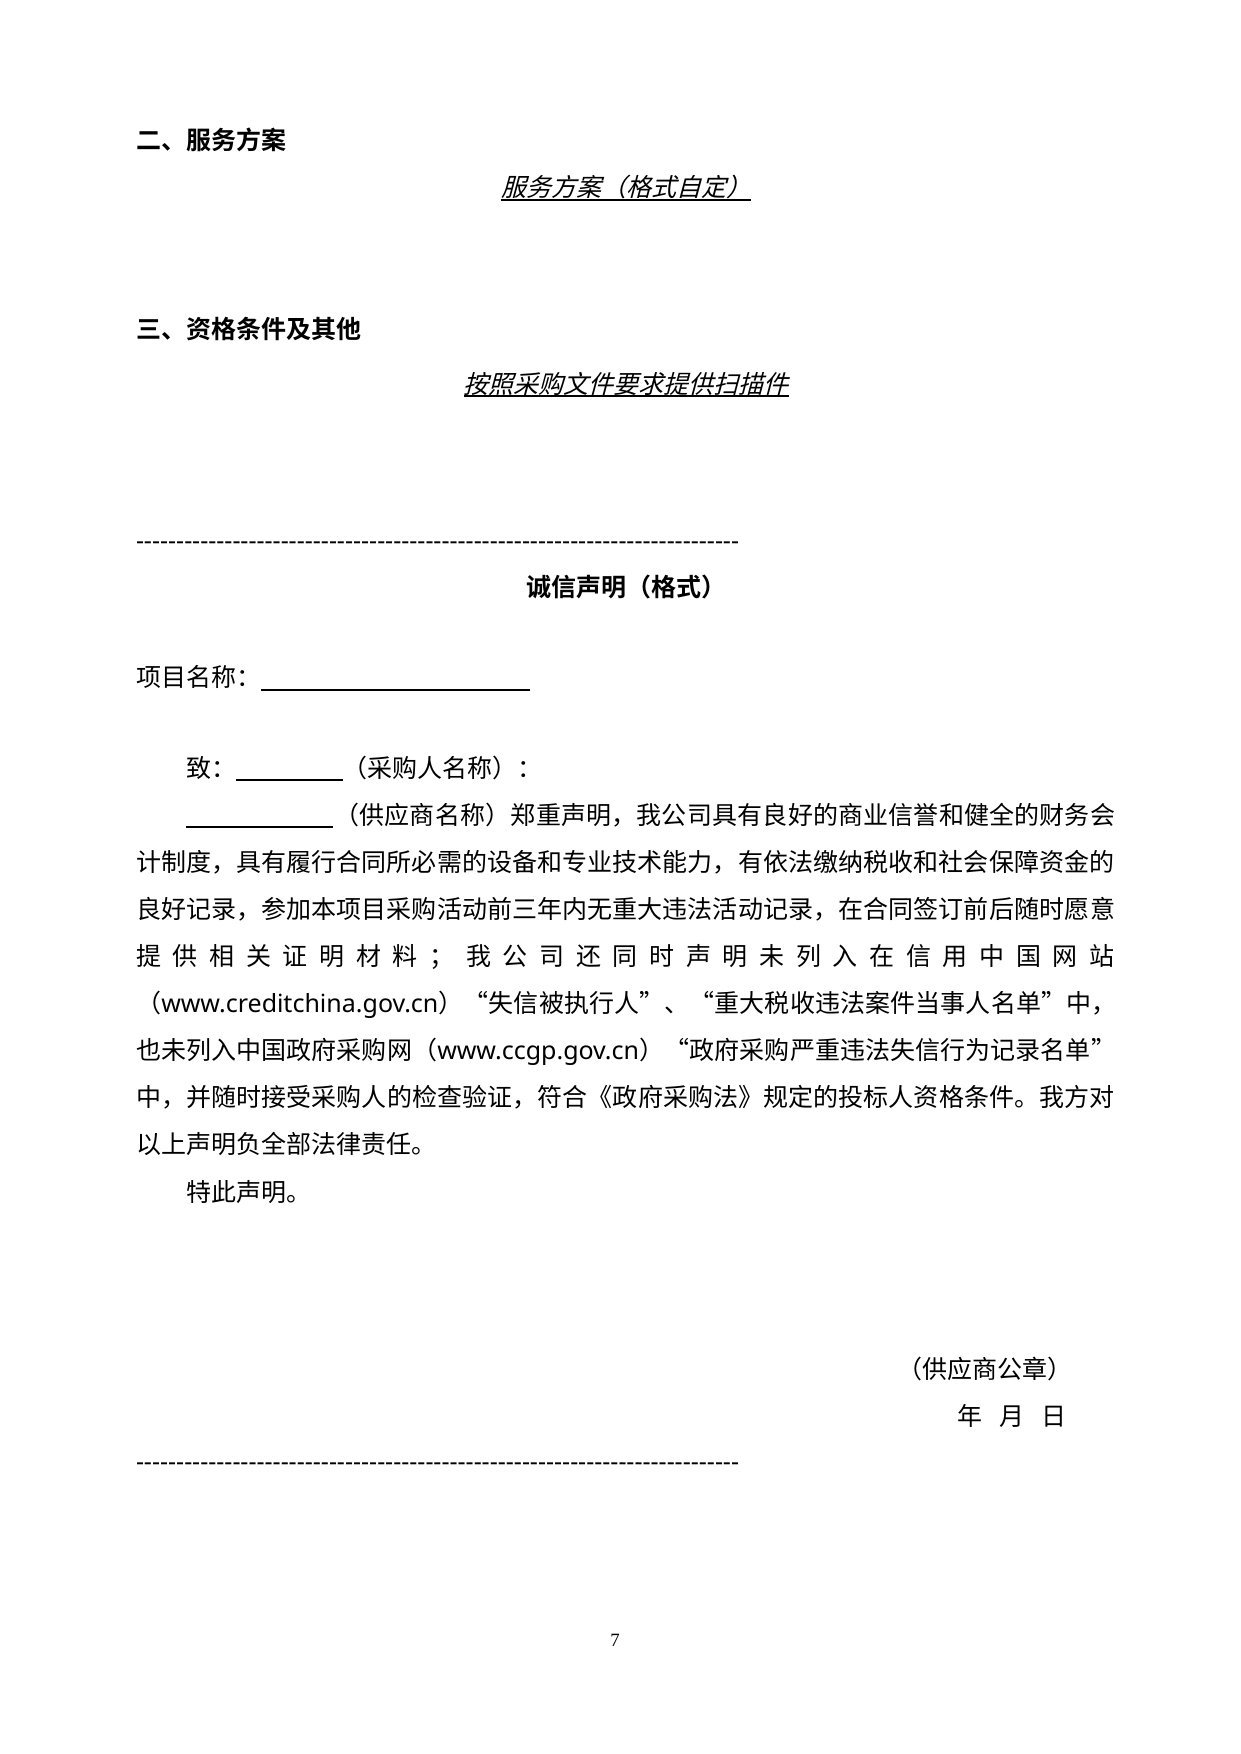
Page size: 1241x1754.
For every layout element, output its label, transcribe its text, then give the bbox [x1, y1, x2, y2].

text 项目名称： [136, 658, 1116, 694]
text （供应商名称）郑重声明，我公司具有良好的商业信誉和健全的财务会计制度，具有履行合同所必需的设备和专业技术能力，有依法缴纳税收和社会保障资金的良好记录，参加本项目采购活动前三年内无重大违法活动记录，在合同签订前后随时愿意提供相关证明材料；我公司还同时声明未列入在信用中国网站（www.creditchina.gov.cn）“失信被执行人”、“重大税收违法案件当事人名单”中，也未列入中国政府采购网（www.ccgp.gov.cn）“政府采购严重违法失信行为记录名单”中，并随时接受采购人的检查验证，符合《政府采购法》规定的投标人资格条件。我方对以上声明负全部法律责任。 [136, 795, 1116, 1161]
subtitle 资格条件及其他 [136, 310, 1116, 346]
text （供应商公章） [136, 1350, 1072, 1386]
text 诚信声明（格式） [136, 567, 1116, 603]
text --------------------------------------------------------------------------- [136, 523, 1116, 557]
text --------------------------------------------------------------------------- [136, 1444, 1116, 1478]
text 年 月 日 [136, 1397, 1066, 1433]
list 服务方案 [136, 121, 1116, 157]
text 特此声明。 [136, 1172, 1116, 1208]
text 按照采购文件要求提供扫描件 [136, 364, 1116, 401]
text 服务方案（格式自定） [136, 168, 1116, 204]
text 致： （采购人名称）： [136, 748, 1116, 784]
